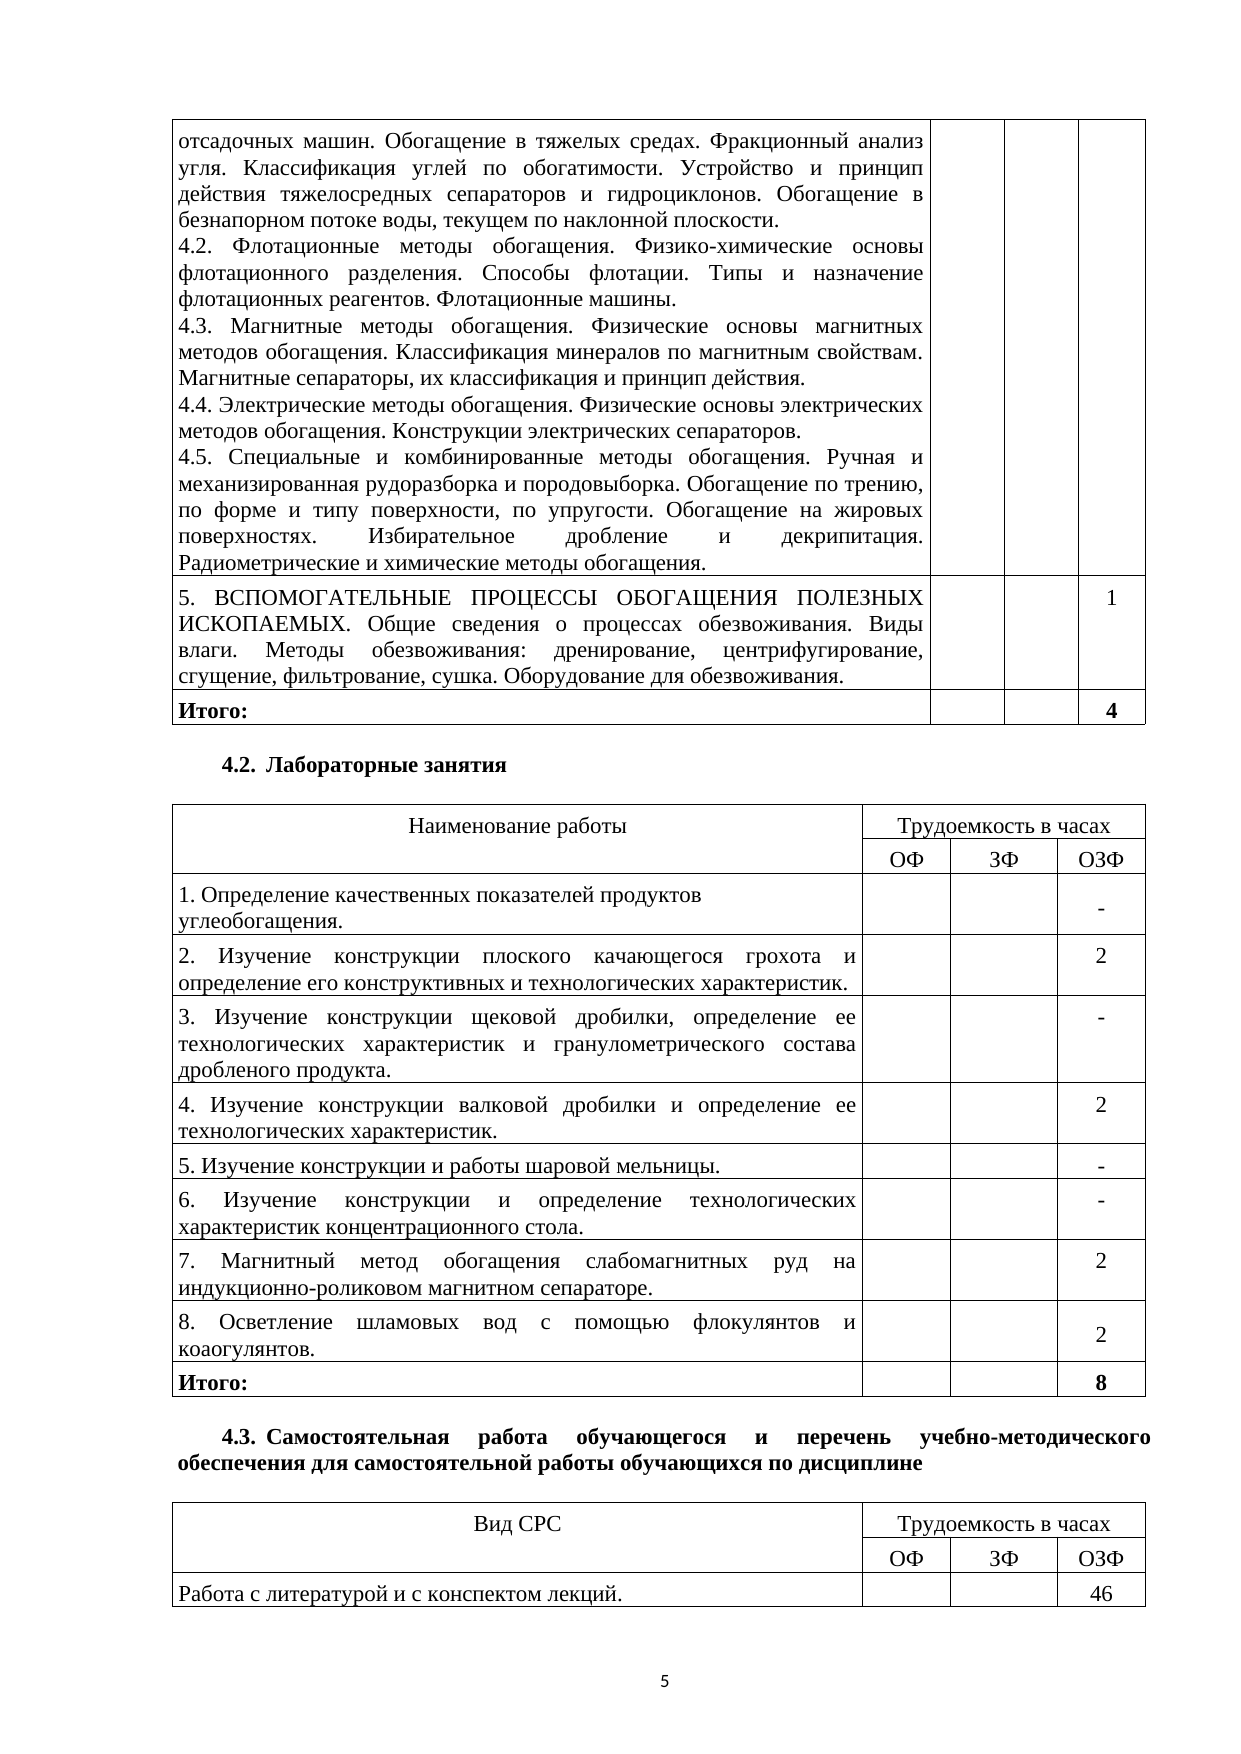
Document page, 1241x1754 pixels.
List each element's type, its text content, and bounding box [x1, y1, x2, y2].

table_cell 2 [1058, 1240, 1145, 1300]
table_cell 4. Изучение конструкции валковой дробилки и определение ее технологических характеристик. [173, 1083, 862, 1143]
table_cell [951, 874, 1057, 934]
table_cell Работа с литературой и с конспектом лекций. [173, 1573, 862, 1606]
table_cell ОЗФ [1058, 839, 1145, 873]
table_cell 5. ВСПОМОГАТЕЛЬНЫЕ ПРОЦЕССЫ ОБОГАЩЕНИЯ ПОЛЕЗНЫХ ИСКОПАЕМЫХ. Общие сведения о процессах обезвоживания. Виды влаги. Методы обезвоживания: дренирование, центрифугирование, сгущение, фильтрование, сушка. Оборудование для обезвоживания. [173, 576, 930, 689]
table_cell 1 [1079, 120, 1145, 575]
table_cell 6. Изучение конструкции и определение технологических характеристик концентрационного стола. [173, 1179, 862, 1239]
table_cell [931, 576, 1004, 689]
table_cell 8 [1058, 1362, 1145, 1396]
table_cell 3. Изучение конструкции щековой дробилки, определение ее технологических характеристик и гранулометрического состава дробленого продукта. [173, 996, 862, 1082]
table_cell 5. Изучение конструкции и работы шаровой мельницы. [173, 1144, 862, 1178]
table_cell [863, 1573, 950, 1606]
table_cell ЗФ [951, 839, 1057, 873]
table_cell [863, 1179, 950, 1239]
table_cell Итого: [173, 1362, 862, 1396]
table_cell ОФ [863, 1538, 950, 1571]
table_cell - [1058, 1179, 1145, 1239]
table_cell [951, 1240, 1057, 1300]
table_cell 7. Магнитный метод обогащения слабомагнитных руд на индукционно-роликовом магнитном сепараторе. [173, 1240, 862, 1300]
table_cell [1005, 576, 1078, 689]
table_cell [863, 1301, 950, 1361]
table_header Трудоемкость в часах [863, 805, 1145, 838]
table_cell 1. Определение качественных показателей продуктов углеобогащения. [173, 874, 862, 934]
table_cell 4 [1079, 690, 1145, 724]
table_cell ЗФ [951, 1538, 1057, 1571]
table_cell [173, 120, 930, 575]
table_cell ОЗФ [1058, 1538, 1145, 1571]
table_cell - [1058, 996, 1145, 1082]
table_cell [863, 1240, 950, 1300]
table_cell 8. Осветление шламовых вод с помощью флокулянтов и коаогулянтов. [173, 1301, 862, 1361]
table_cell 2. Изучение конструкции плоского качающегося грохота и определение его конструктивных и технологических характеристик. [173, 935, 862, 995]
table_cell [863, 1362, 950, 1396]
table_cell - [1058, 874, 1145, 934]
list Самостоятельная работа обучающегося и перечень учебно-методического обеспечения для самостоятельной работы обучающихся по дисциплине [177, 1423, 1152, 1476]
table_cell [951, 1179, 1057, 1239]
list Лабораторные занятия [177, 751, 1152, 777]
table_header Трудоемкость в часах [863, 1503, 1145, 1537]
table_cell [951, 1083, 1057, 1143]
table_cell [951, 1362, 1057, 1396]
table_cell [863, 935, 950, 995]
table_cell 2 [1058, 1301, 1145, 1361]
table_header Наименование работы [173, 805, 862, 873]
table_cell [863, 1144, 950, 1178]
table_cell [1005, 690, 1078, 724]
table_cell [931, 120, 1004, 575]
table_cell - [1058, 1144, 1145, 1178]
table_cell [951, 1573, 1057, 1606]
table_cell ОФ [863, 839, 950, 873]
table_header Вид СРС [173, 1503, 862, 1571]
table_cell [863, 996, 950, 1082]
table_cell [951, 935, 1057, 995]
table_cell [951, 1301, 1057, 1361]
table_cell [931, 690, 1004, 724]
table_cell 2 [1058, 1083, 1145, 1143]
table_cell [951, 1144, 1057, 1178]
table_cell [951, 996, 1057, 1082]
table_cell 2 [1058, 935, 1145, 995]
table_cell [863, 1083, 950, 1143]
table_cell [863, 874, 950, 934]
table_cell 1 [1079, 576, 1145, 689]
table_cell Итого: [173, 690, 930, 724]
table_cell 46 [1058, 1573, 1145, 1606]
table_cell [1005, 120, 1078, 575]
